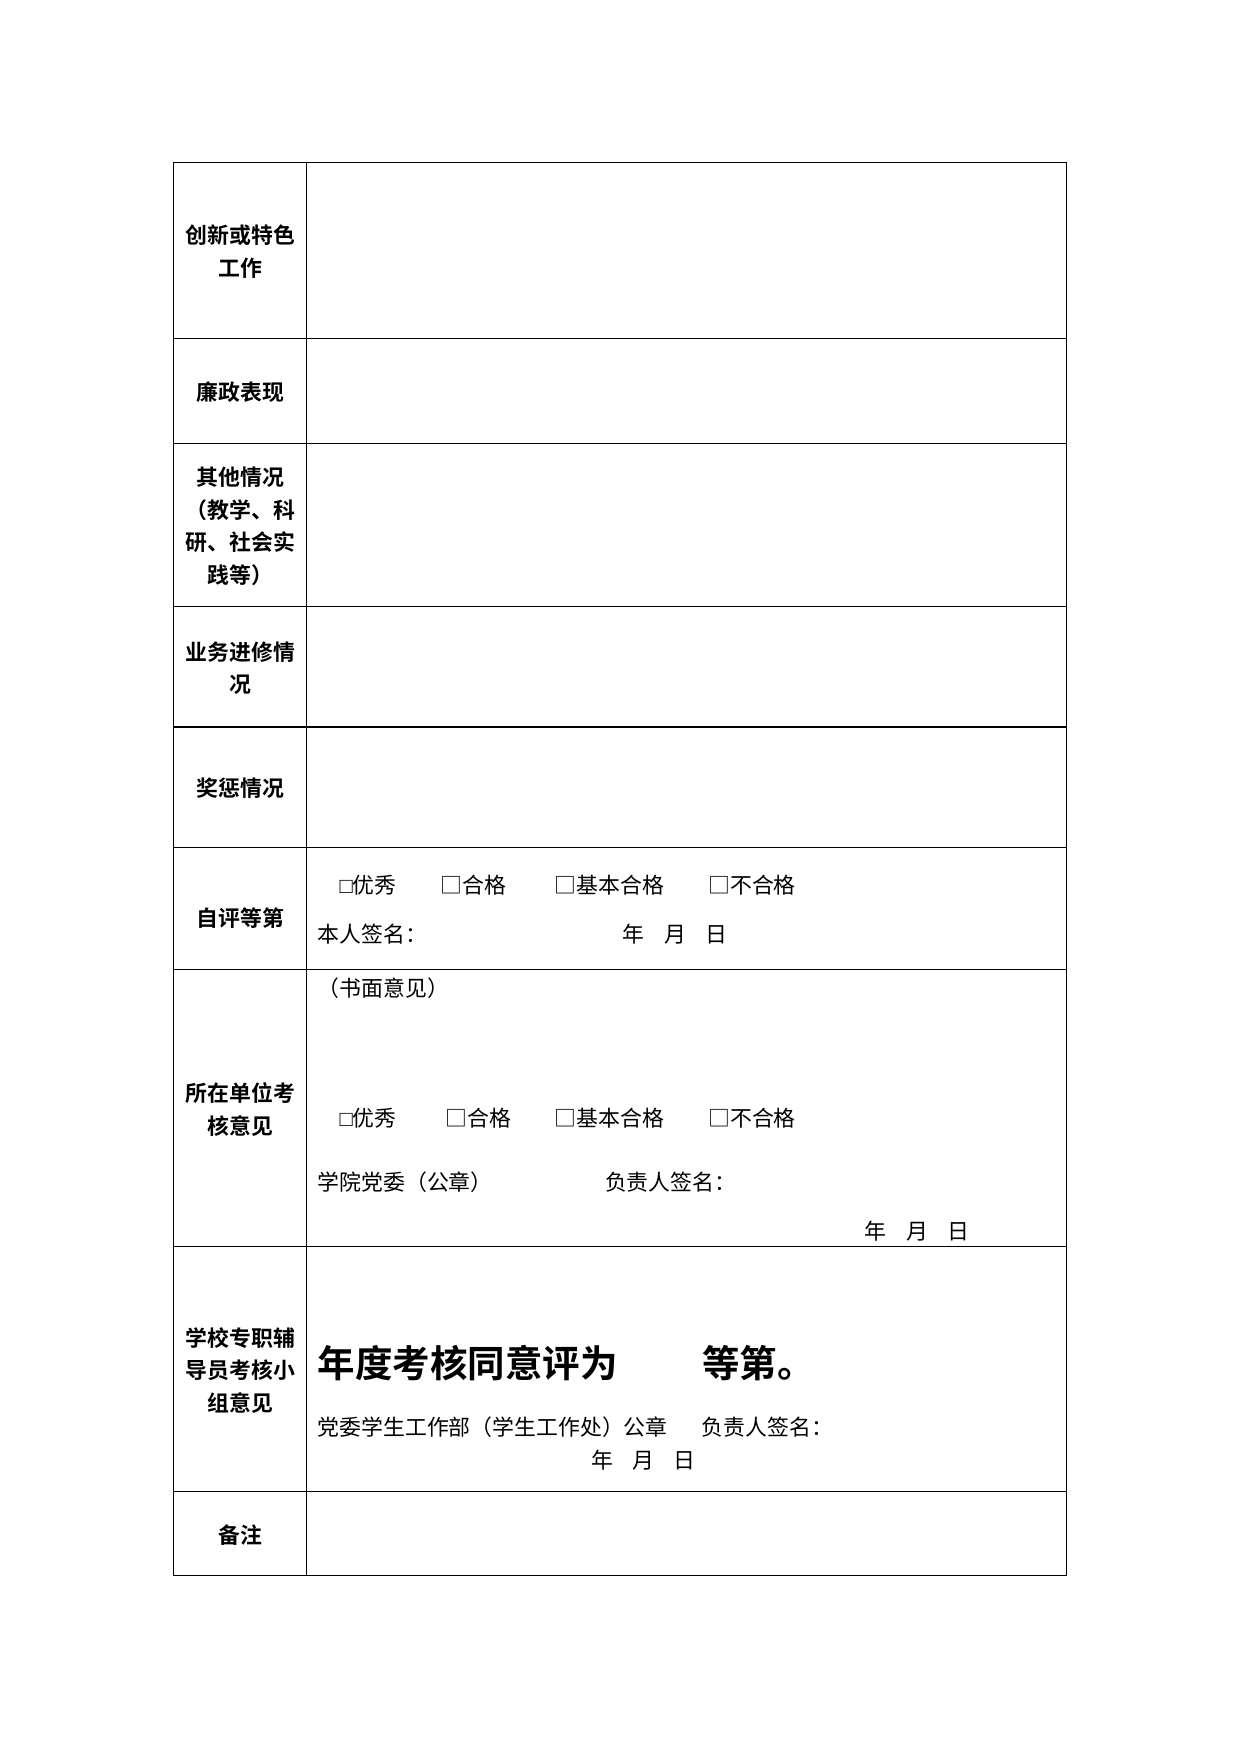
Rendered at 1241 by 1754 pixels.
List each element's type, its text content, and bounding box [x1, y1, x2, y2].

table_cell 创新或特色工作 [174, 163, 306, 338]
table_cell 奖惩情况 [174, 728, 306, 847]
table_cell 廉政表现 [174, 339, 306, 443]
table_cell [307, 444, 1066, 606]
table_cell [307, 163, 1066, 338]
table_cell 业务进修情况 [174, 607, 306, 726]
table_cell 学校专职辅导员考核小组意见 [174, 1247, 306, 1491]
table_cell （书面意见） □优秀 □合格 □基本合格 □不合格 学院党委（公章） 负责人签名： 年 月 日 [307, 970, 1066, 1246]
table_cell 所在单位考核意见 [174, 970, 306, 1246]
table_cell [307, 339, 1066, 443]
table_cell [307, 607, 1066, 726]
table_cell 其他情况（教学、科研、社会实践等） [174, 444, 306, 606]
table_cell □优秀 □合格 □基本合格 □不合格 本人签名： 年 月 日 [307, 848, 1066, 969]
table_cell 自评等第 [174, 848, 306, 969]
table_cell [307, 728, 1066, 847]
table_cell 备注 [174, 1492, 306, 1575]
table_cell 年度考核同意评为 等第。 党委学生工作部（学生工作处）公章 负责人签名： 年 月 日 [307, 1247, 1066, 1491]
table_cell [307, 1492, 1066, 1575]
